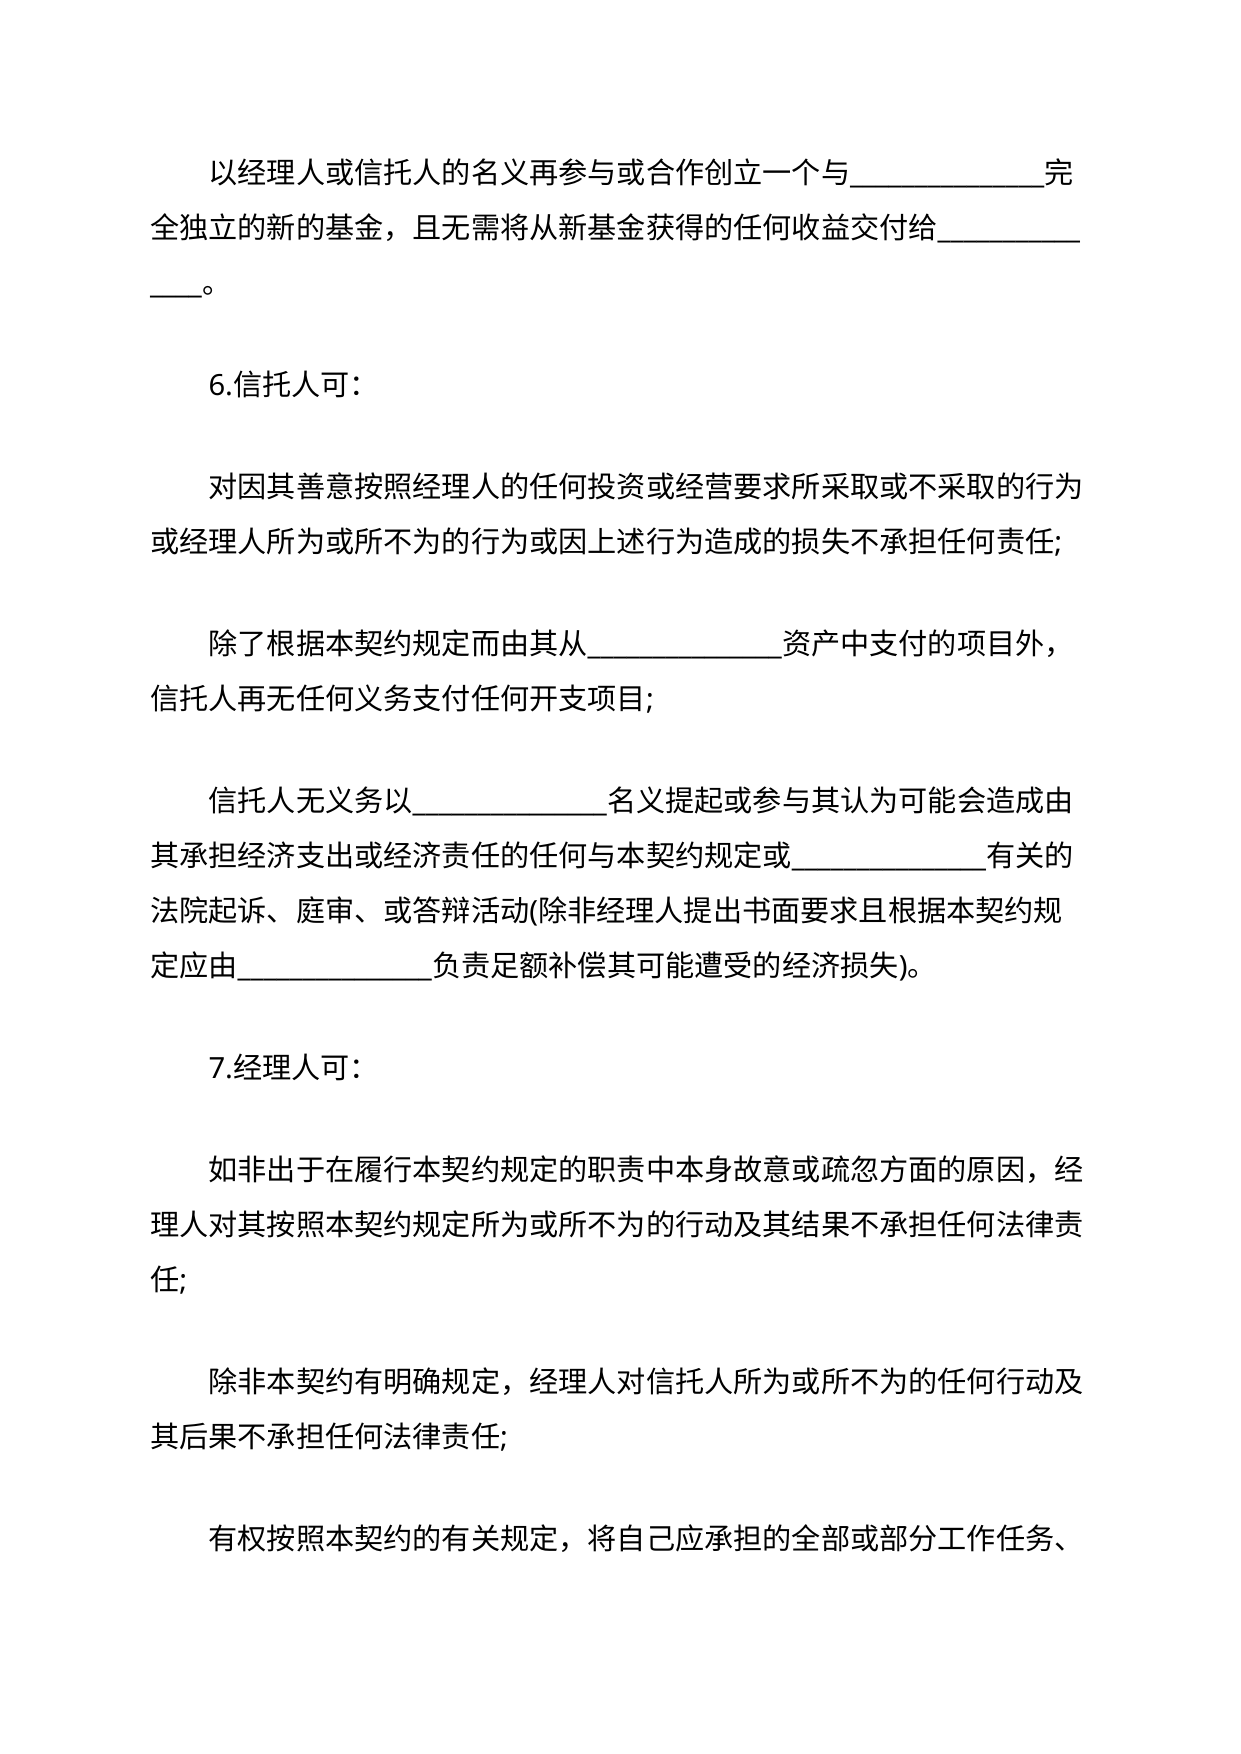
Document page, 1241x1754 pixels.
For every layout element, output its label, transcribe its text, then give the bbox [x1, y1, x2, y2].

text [150, 1515, 1090, 1558]
text 以经理人或信托人的名义再参与或合作创立一个与_______________完全独立的新的基金，且无需将从新基金获得的任何收益交付给_______________。 [150, 150, 1090, 302]
text 除了根据本契约规定而由其从_______________资产中支付的项目外，信托人再无任何义务支付任何开支项目; [150, 621, 1090, 718]
text 7.经理人可： [150, 1045, 1090, 1087]
text 如非出于在履行本契约规定的职责中本身故意或疏忽方面的原因，经理人对其按照本契约规定所为或所不为的行动及其结果不承担任何法律责任; [150, 1147, 1090, 1299]
text 6.信托人可： [150, 362, 1090, 404]
text 除非本契约有明确规定，经理人对信托人所为或所不为的任何行动及其后果不承担任何法律责任; [150, 1358, 1090, 1456]
text 对因其善意按照经理人的任何投资或经营要求所采取或不采取的行为或经理人所为或所不为的行为或因上述行为造成的损失不承担任何责任; [150, 464, 1090, 561]
text 信托人无义务以_______________名义提起或参与其认为可能会造成由其承担经济支出或经济责任的任何与本契约规定或_______________有关的法院起诉、庭审、或答辩活动(除非经理人提出书面要求且根据本契约规定应由_______________负责足额补偿其可能遭受的经济损失)。 [150, 778, 1090, 985]
